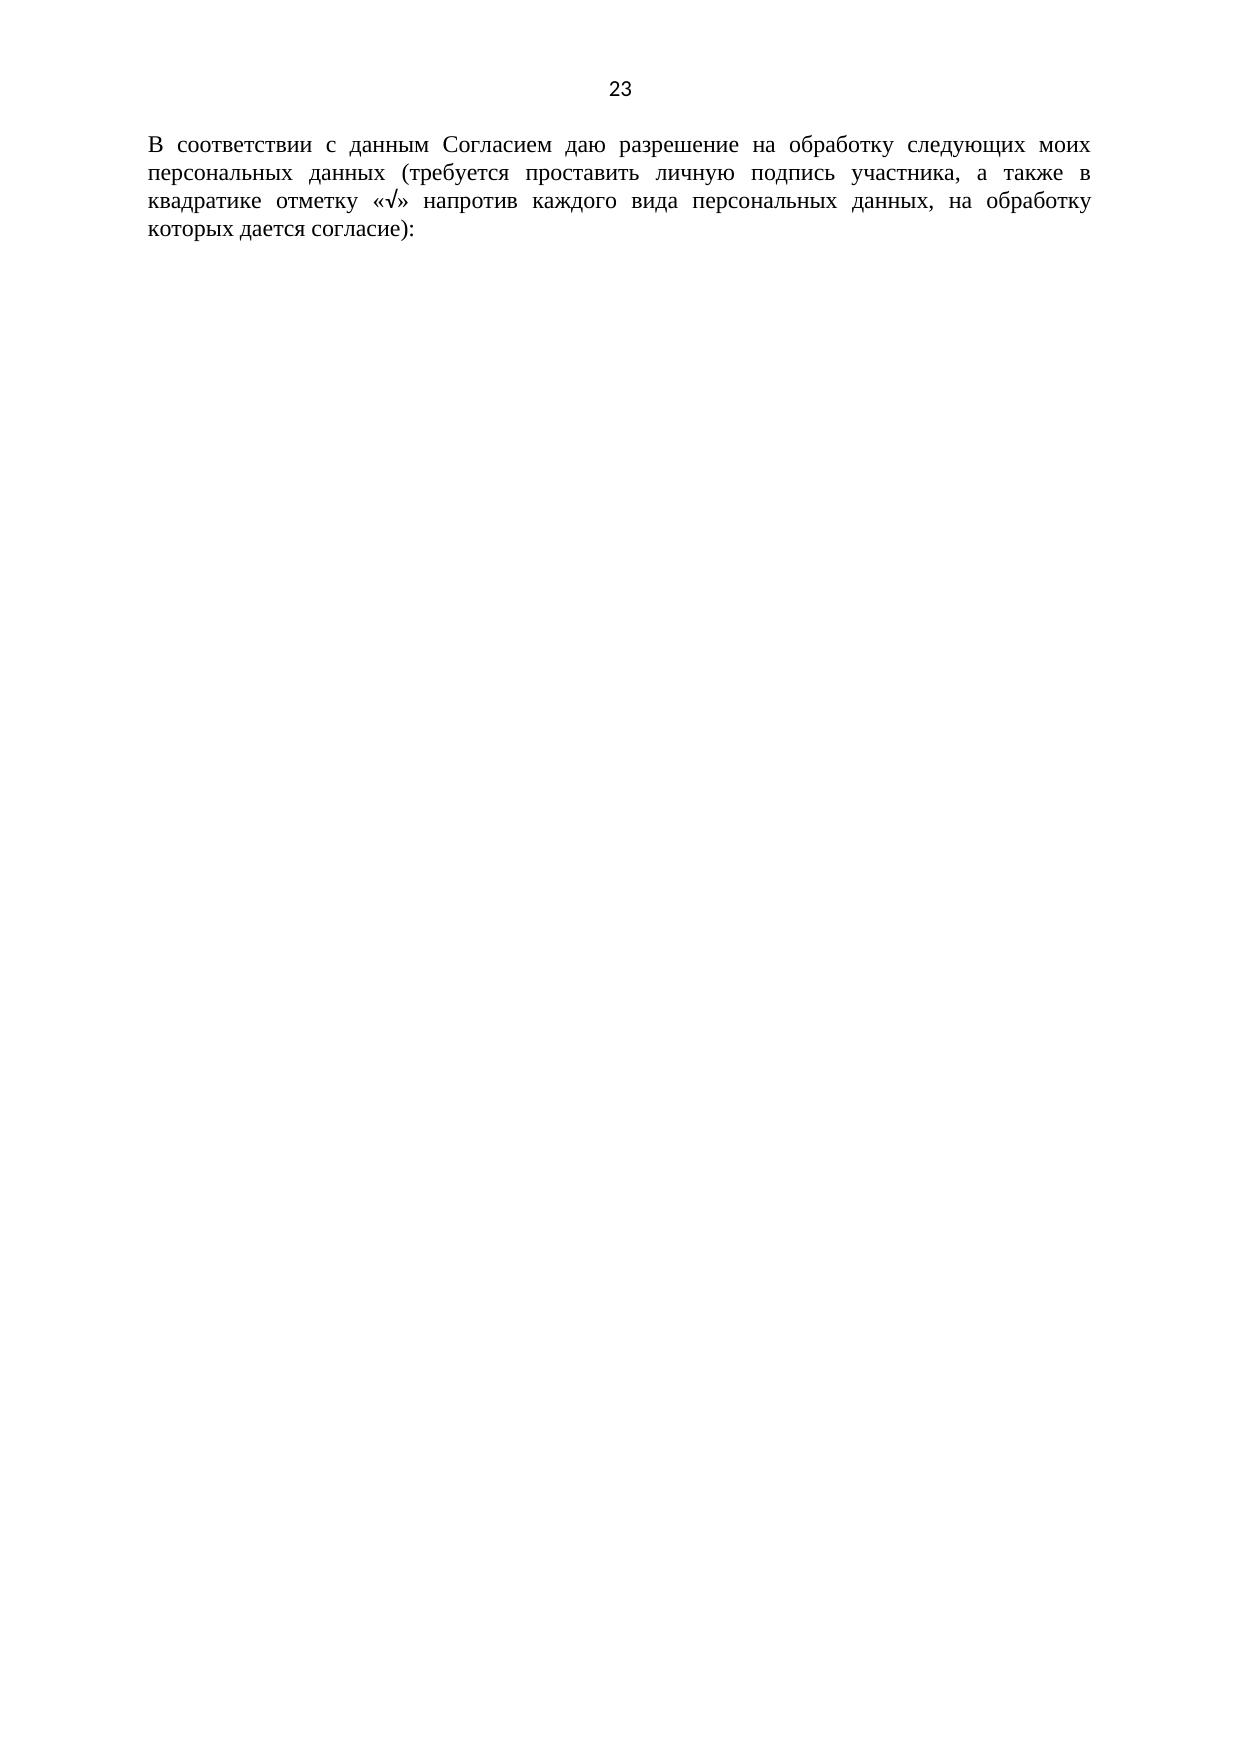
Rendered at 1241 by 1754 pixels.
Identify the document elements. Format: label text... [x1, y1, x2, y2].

text В соответствии с данным Согласием даю разрешение на обработку следующих моих персональных данных (требуется проставить личную подпись участника, а также в квадратике отметку «√» напротив каждого вида персональных данных, на обработку которых дается согласие): [148, 130, 1092, 242]
